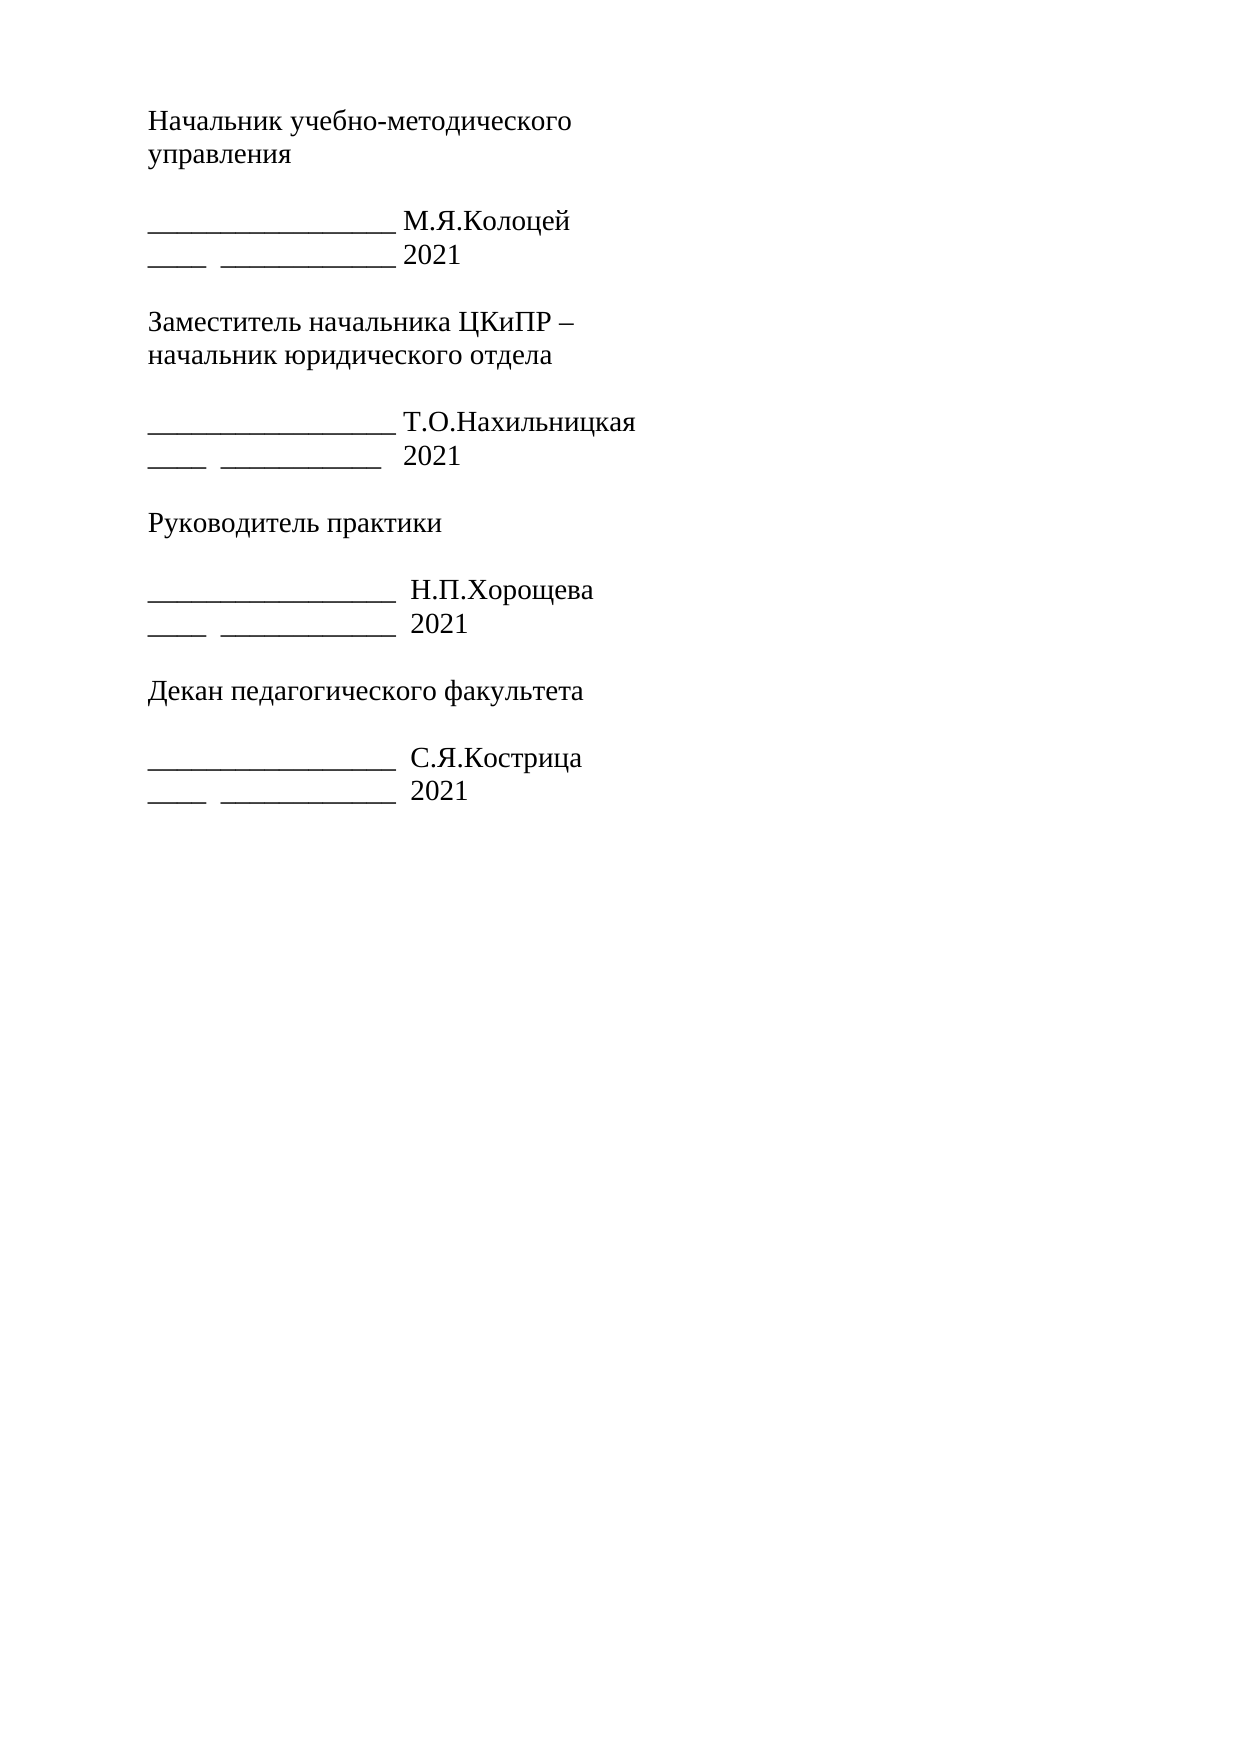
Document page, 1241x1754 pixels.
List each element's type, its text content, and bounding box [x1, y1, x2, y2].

text _________________ Т.О.Нахильницкая [148, 404, 1152, 438]
text Руководитель практики [148, 505, 1152, 539]
text управления [148, 136, 1152, 170]
text ____ ____________ 2021 [148, 237, 1152, 270]
text Заместитель начальника ЦКиПР – [148, 304, 1152, 337]
text _________________ Н.П.Хорощева [148, 572, 1152, 606]
text Декан педагогического факультета [148, 673, 1152, 706]
text Начальник учебно-методического [148, 103, 1152, 136]
text _________________ С.Я.Кострица [148, 740, 1152, 773]
text ____ ____________ 2021 [148, 773, 1152, 807]
text ____ ____________ 2021 [148, 606, 1152, 639]
text начальник юридического отдела [148, 337, 1152, 371]
text _________________ М.Я.Колоцей [148, 203, 1152, 237]
text ____ ___________ 2021 [148, 438, 1152, 472]
